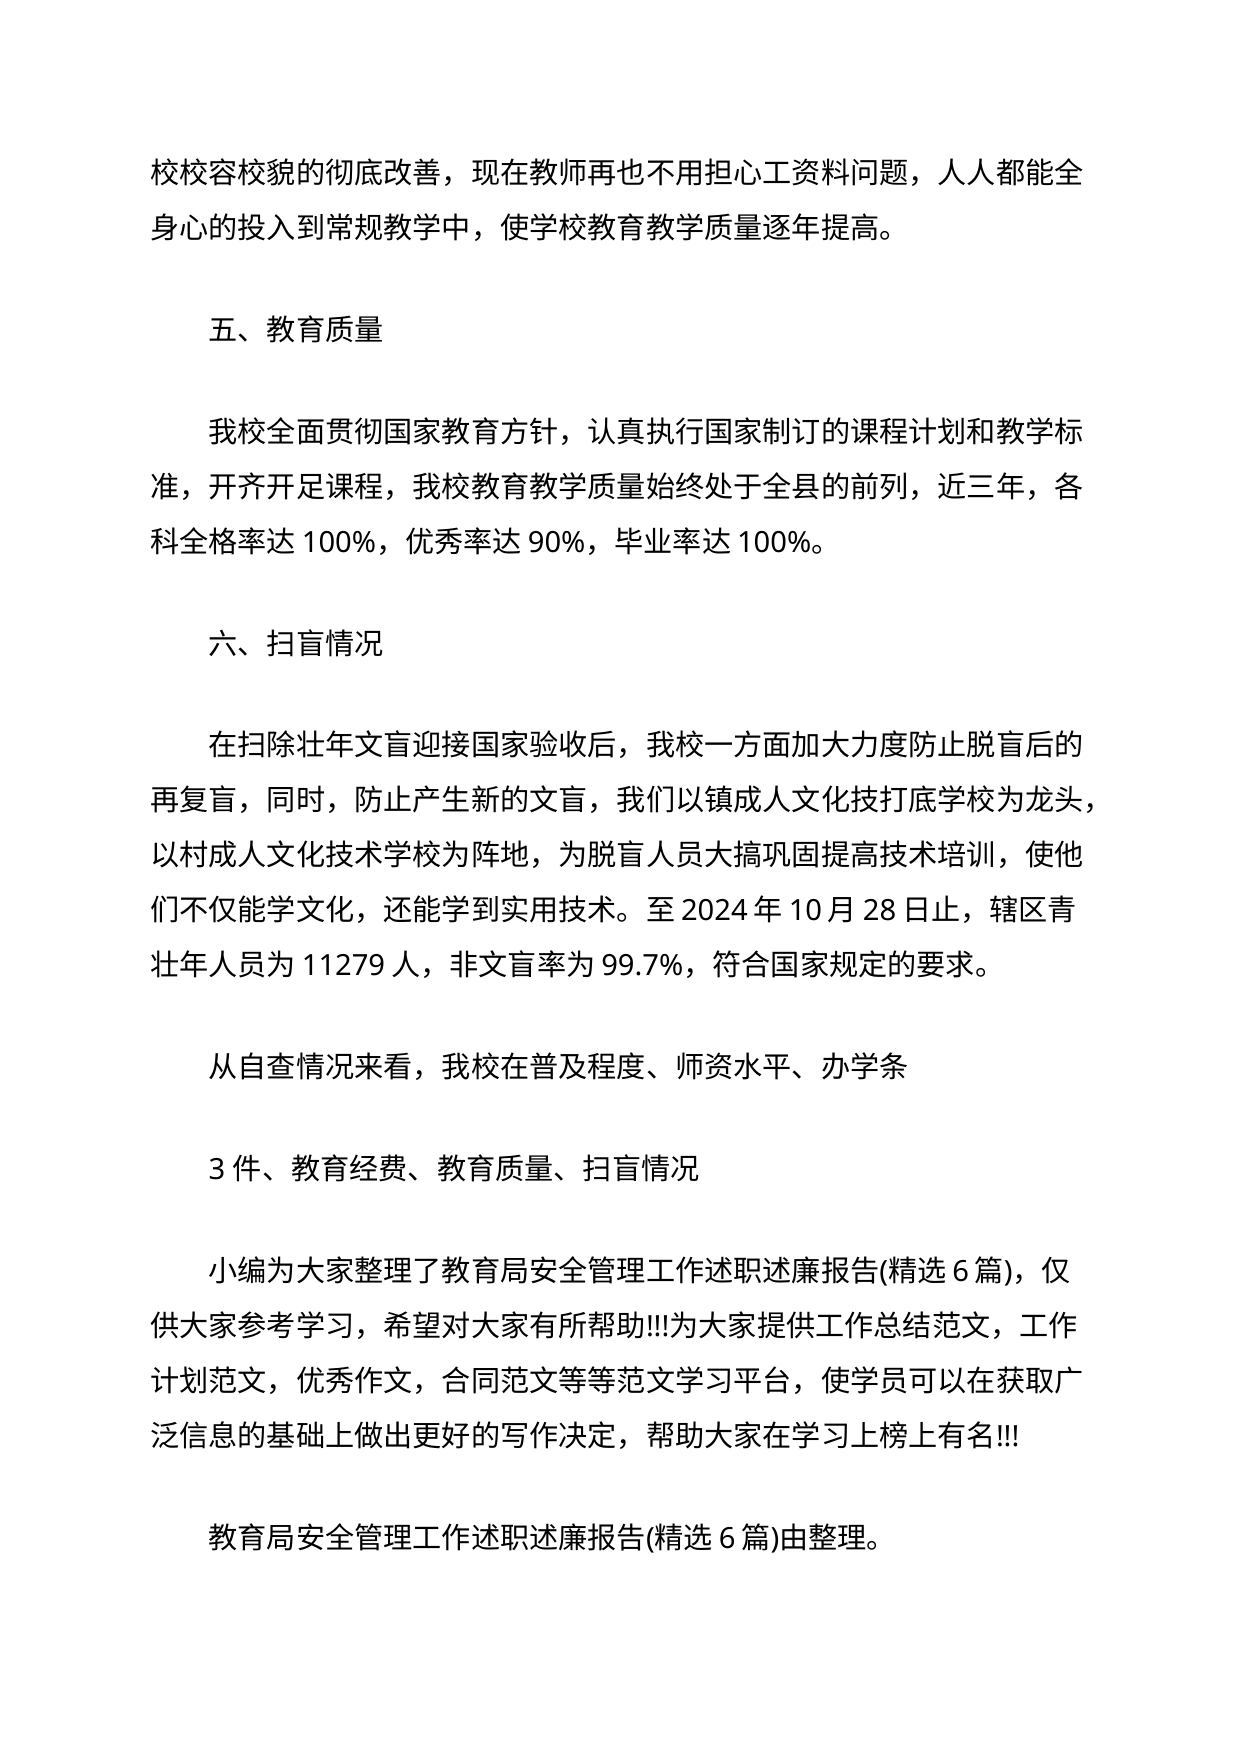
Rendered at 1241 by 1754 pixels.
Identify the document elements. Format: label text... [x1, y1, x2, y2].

text 五、教育质量 [150, 307, 1090, 349]
text 教育局安全管理工作述职述廉报告(精选6篇)由整理。 [150, 1514, 1090, 1557]
text 小编为大家整理了教育局安全管理工作述职述廉报告(精选6篇)，仅供大家参考学习，希望对大家有所帮助!!!为大家提供工作总结范文，工作计划范文，优秀作文，合同范文等等范文学习平台，使学员可以在获取广泛信息的基础上做出更好的写作决定，帮助大家在学习上榜上有名!!! [150, 1247, 1090, 1455]
text 六、扫盲情况 [150, 620, 1090, 662]
text 在扫除壮年文盲迎接国家验收后，我校一方面加大力度防止脱盲后的再复盲，同时，防止产生新的文盲，我们以镇成人文化技打底学校为龙头，以村成人文化技术学校为阵地，为脱盲人员大搞巩固提高技术培训，使他们不仅能学文化，还能学到实用技术。至2024年10月28日止，辖区青壮年人员为11279人，非文盲率为99.7%，符合国家规定的要求。 [150, 722, 1090, 984]
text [150, 150, 1090, 247]
text 从自查情况来看，我校在普及程度、师资水平、办学条 [150, 1044, 1090, 1086]
text 我校全面贯彻国家教育方针，认真执行国家制订的课程计划和教学标准，开齐开足课程，我校教育教学质量始终处于全县的前列，近三年，各科全格率达100%，优秀率达90%，毕业率达100%。 [150, 408, 1090, 561]
text 3 件、教育经费、教育质量、扫盲情况 [150, 1145, 1090, 1188]
